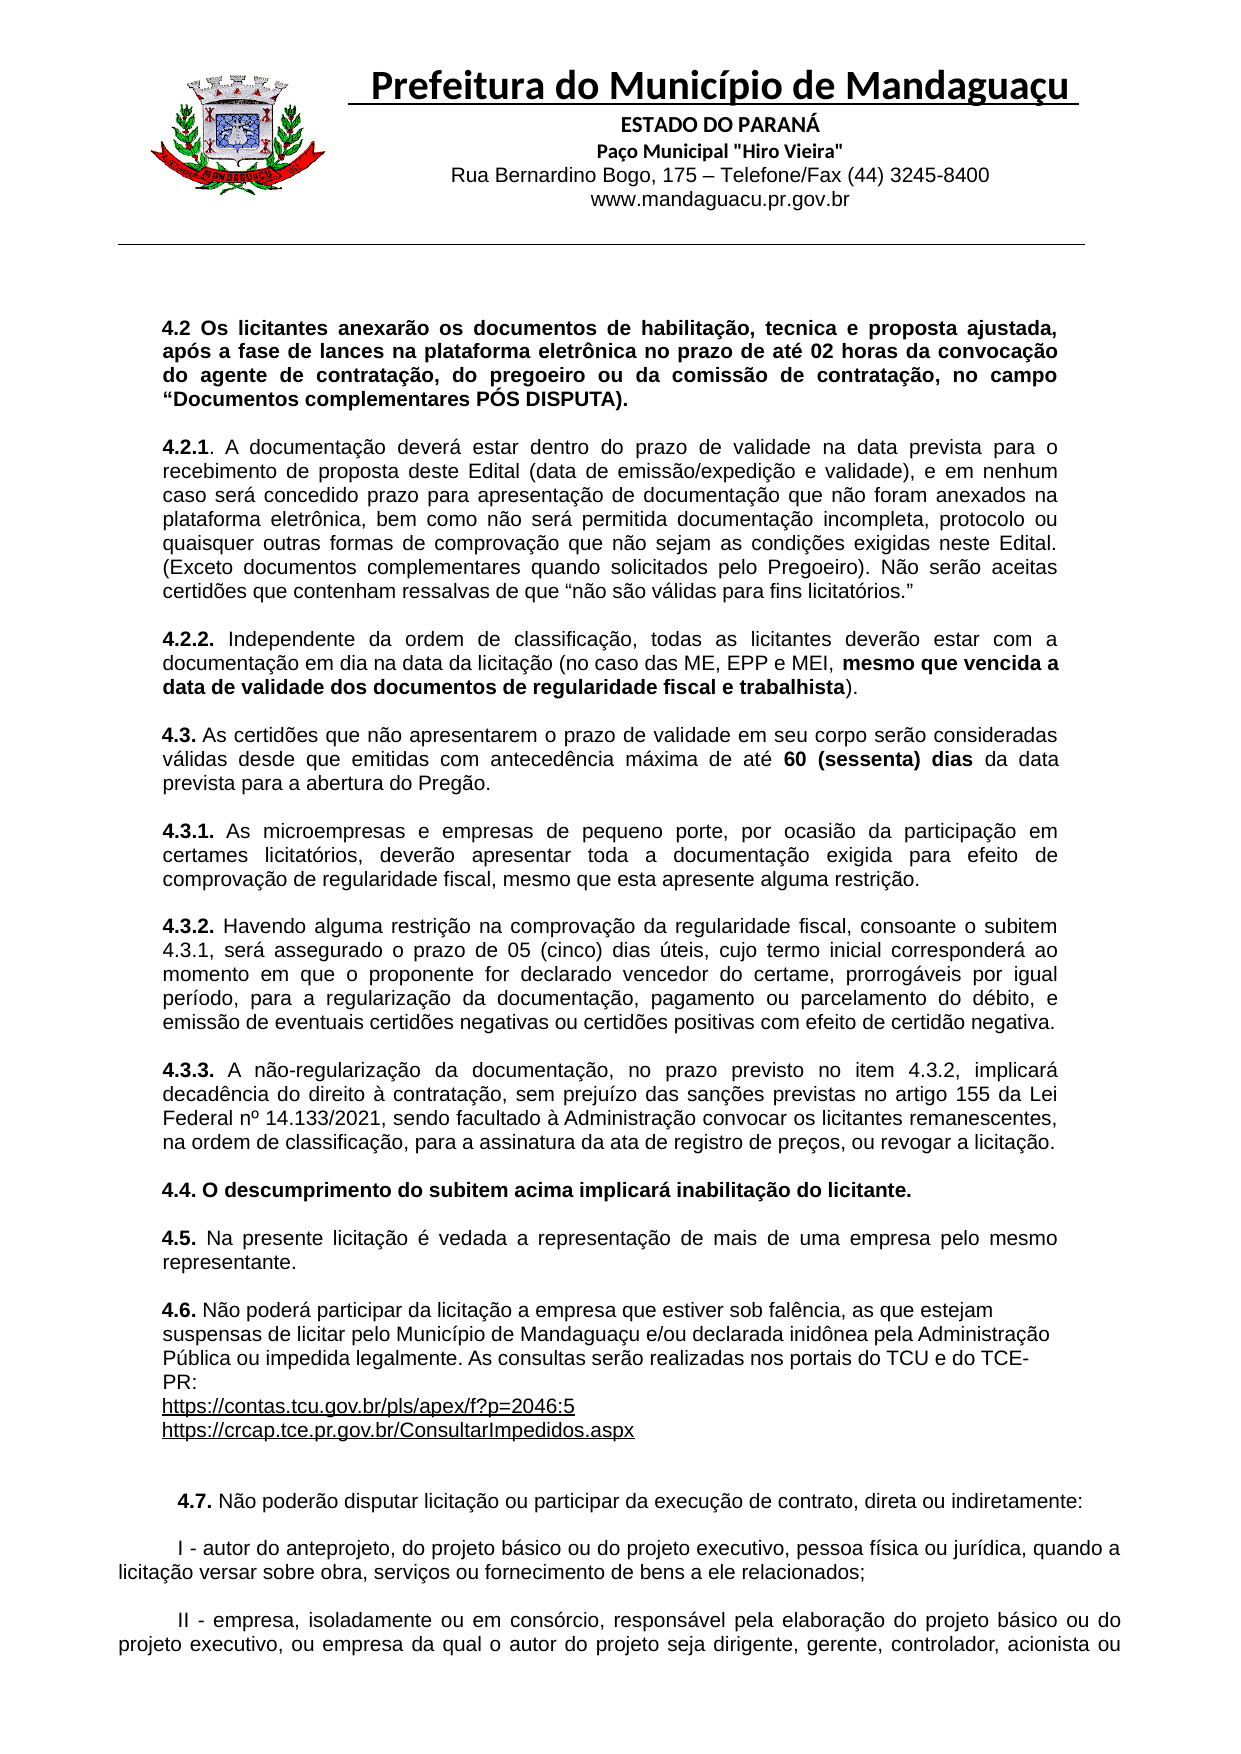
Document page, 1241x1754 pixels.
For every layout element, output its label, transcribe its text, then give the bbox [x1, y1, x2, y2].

text 4.5. Na presente licitação é vedada a representação de mais de uma empresa pelo mesmo representante. [162, 1226, 1059, 1274]
text https://crcap.tce.pr.gov.br/ConsultarImpedidos.aspx [162, 1417, 1059, 1441]
text 4.3.2. Havendo alguma restrição na comprovação da regularidade fiscal, consoante o subitem 4.3.1, será assegurado o prazo de 05 (cinco) dias úteis, cujo termo inicial corresponderá ao momento em que o proponente for declarado vencedor do certame, prorrogáveis por igual período, para a regularização da documentação, pagamento ou parcelamento do débito, e emissão de eventuais certidões negativas ou certidões positivas com efeito de certidão negativa. [162, 914, 1059, 1034]
text 4.3. As certidões que não apresentarem o prazo de validade em seu corpo serão consideradas válidas desde que emitidas com antecedência máxima de até 60 (sessenta) dias da data prevista para a abertura do Pregão. [162, 723, 1059, 794]
text https://contas.tcu.gov.br/pls/apex/f?p=2046:5 [162, 1393, 1059, 1417]
text I - autor do anteprojeto, do projeto básico ou do projeto executivo, pessoa física ou jurídica, quando a licitação versar sobre obra, serviços ou fornecimento de bens a ele relacionados; [118, 1536, 1122, 1584]
text 4.6. Não poderá participar da licitação a empresa que estiver sob falência, as que estejam suspensas de licitar pelo Município de Mandaguaçu e/ou declarada inidônea pela Administração Pública ou impedida legalmente. As consultas serão realizadas nos portais do TCU e do TCE-PR: [162, 1298, 1059, 1393]
text 4.4. O descumprimento do subitem acima implicará inabilitação do licitante. [162, 1178, 1059, 1202]
text 4.2.1. A documentação deverá estar dentro do prazo de validade na data prevista para o recebimento de proposta deste Edital (data de emissão/expedição e validade), e em nenhum caso será concedido prazo para apresentação de documentação que não foram anexados na plataforma eletrônica, bem como não será permitida documentação incompleta, protocolo ou quaisquer outras formas de comprovação que não sejam as condições exigidas neste Edital. (Exceto documentos complementares quando solicitados pelo Pregoeiro). Não serão aceitas certidões que contenham ressalvas de que “não são válidas para fins licitatórios.” [162, 435, 1059, 603]
text 4.3.1. As microempresas e empresas de pequeno porte, por ocasião da participação em certames licitatórios, deverão apresentar toda a documentação exigida para efeito de comprovação de regularidade fiscal, mesmo que esta apresente alguma restrição. [162, 818, 1059, 890]
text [118, 1608, 1122, 1656]
text 4.2 Os licitantes anexarão os documentos de habilitação, tecnica e proposta ajustada, após a fase de lances na plataforma eletrônica no prazo de até 02 horas da convocação do agente de contratação, do pregoeiro ou da comissão de contratação, no campo “Documentos complementares PÓS DISPUTA). [162, 315, 1059, 411]
text 4.7. Não poderão disputar licitação ou participar da execução de contrato, direta ou indiretamente: [118, 1489, 1122, 1513]
text 4.3.3. A não-regularização da documentação, no prazo previsto no item 4.3.2, implicará decadência do direito à contratação, sem prejuízo das sanções previstas no artigo 155 da Lei Federal nº 14.133/2021, sendo facultado à Administração convocar os licitantes remanescentes, na ordem de classificação, para a assinatura da ata de registro de preços, ou revogar a licitação. [162, 1058, 1059, 1154]
text 4.2.2. Independente da ordem de classificação, todas as licitantes deverão estar com a documentação em dia na data da licitação (no caso das ME, EPP e MEI, mesmo que vencida a data de validade dos documentos de regularidade fiscal e trabalhista). [162, 627, 1059, 699]
